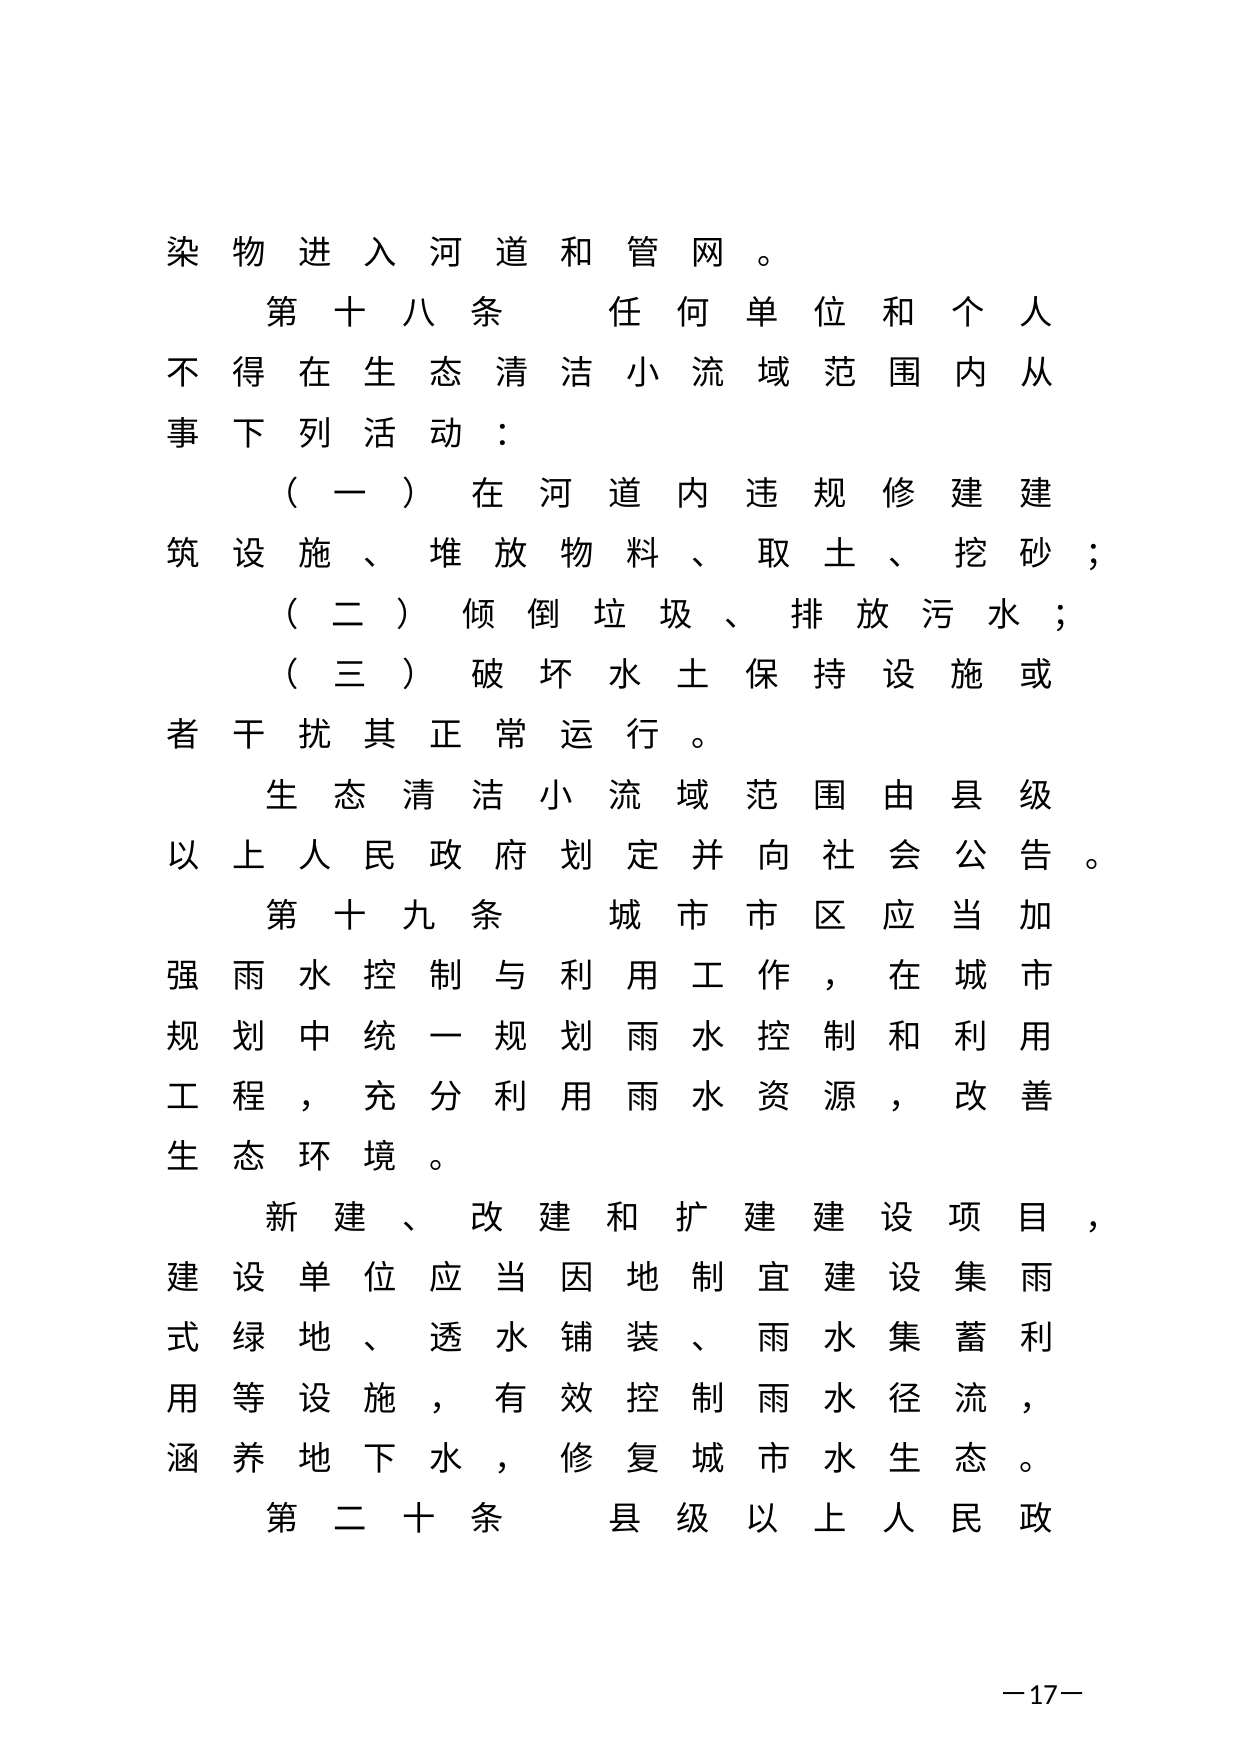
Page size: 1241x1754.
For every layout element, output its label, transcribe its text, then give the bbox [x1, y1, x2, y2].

text 第十八条 任何单位和个人不得在生态清洁小流域范围内从事下列活动： [167, 280, 1085, 461]
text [167, 1486, 1085, 1546]
text 第十九条 城市市区应当加强雨水控制与利用工作，在城市规划中统一规划雨水控制和利用工程，充分利用雨水资源，改善生态环境。 [167, 883, 1085, 1184]
text 生态清洁小流域范围由县级以上人民政府划定并向社会公告。 [167, 762, 1085, 883]
text （三）破坏水土保持设施或者干扰其正常运行。 [167, 642, 1085, 762]
text （一）在河道内违规修建建筑设施、堆放物料、取土、挖砂； [167, 461, 1085, 581]
text （二）倾倒垃圾、排放污水； [167, 581, 1085, 642]
text 新建、改建和扩建建设项目，建设单位应当因地制宜建设集雨式绿地、透水铺装、雨水集蓄利用等设施，有效控制雨水径流，涵养地下水，修复城市水生态。 [167, 1184, 1085, 1486]
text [167, 219, 1085, 280]
